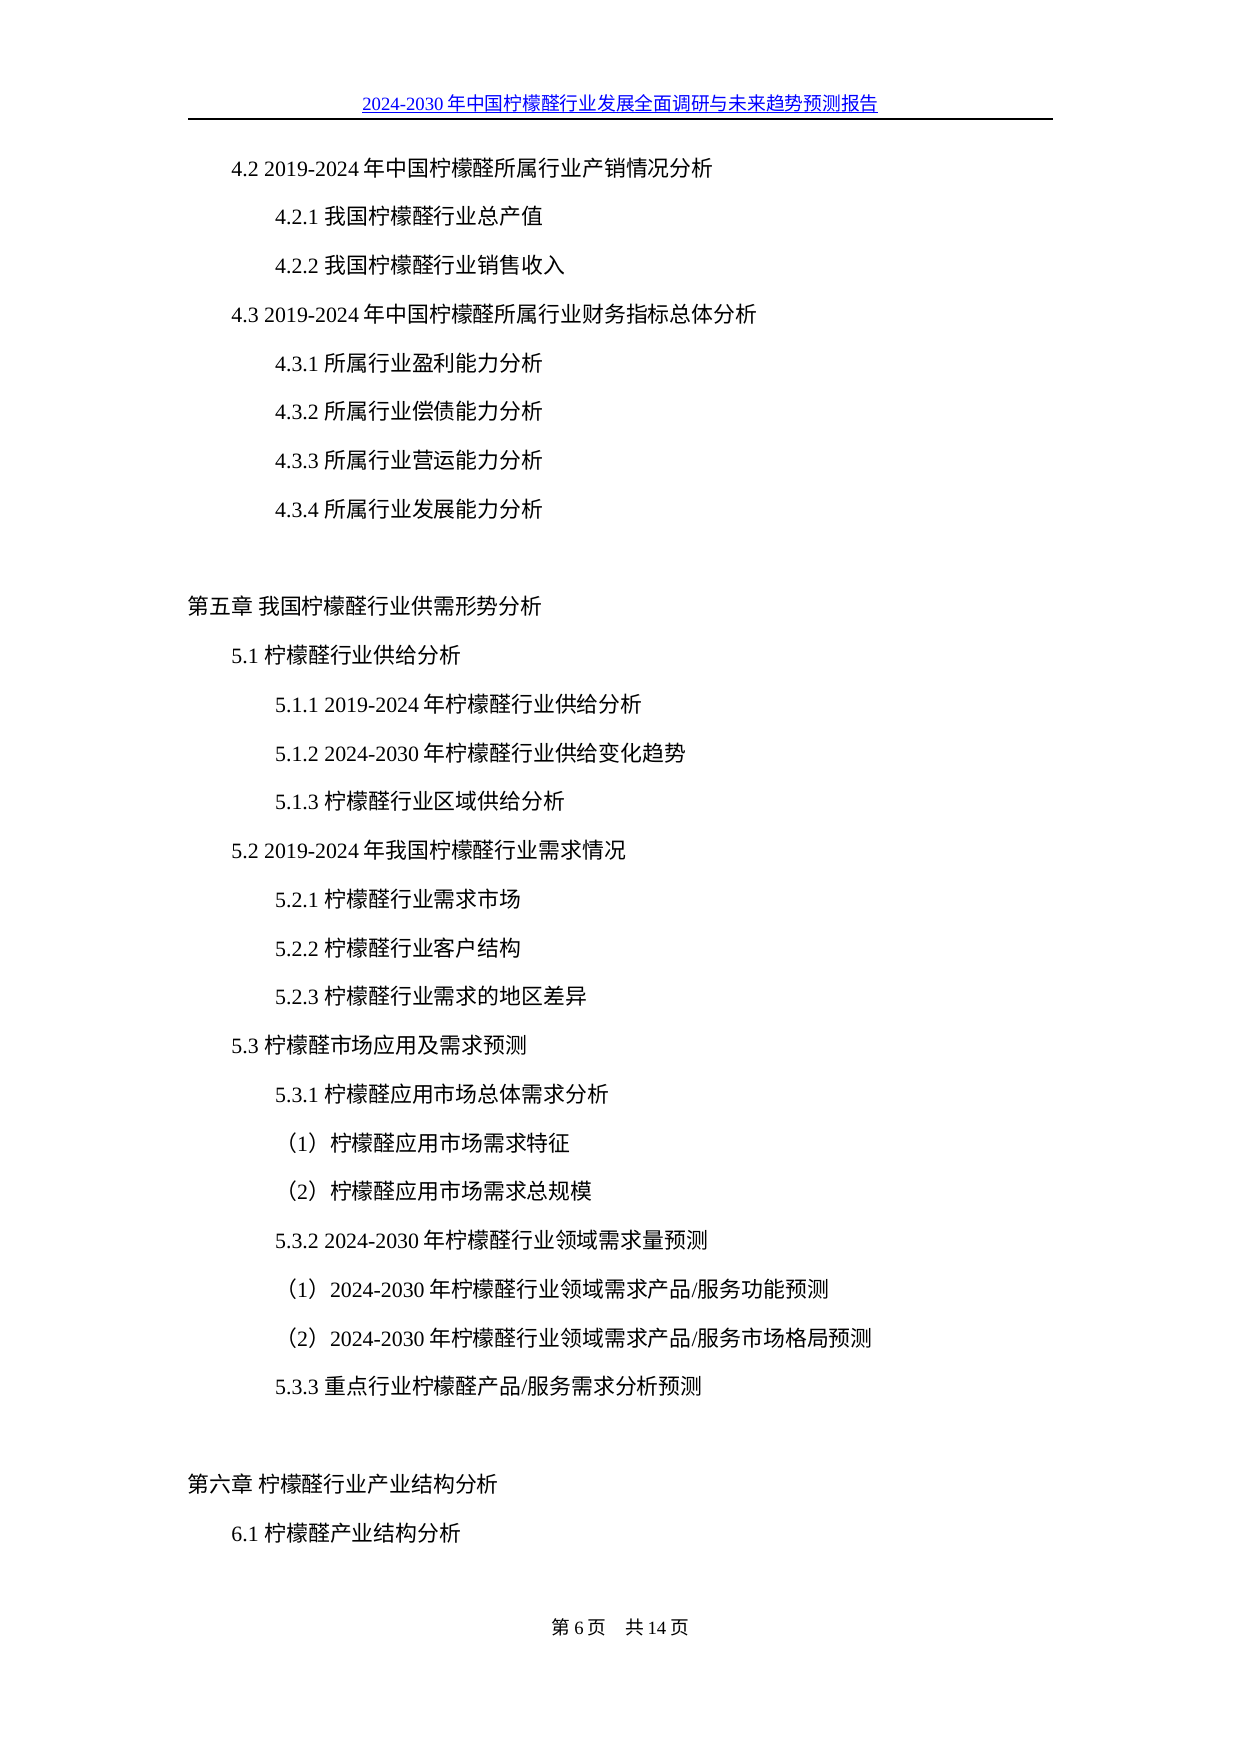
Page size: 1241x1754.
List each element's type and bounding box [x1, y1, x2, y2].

text [187, 150, 1053, 1548]
